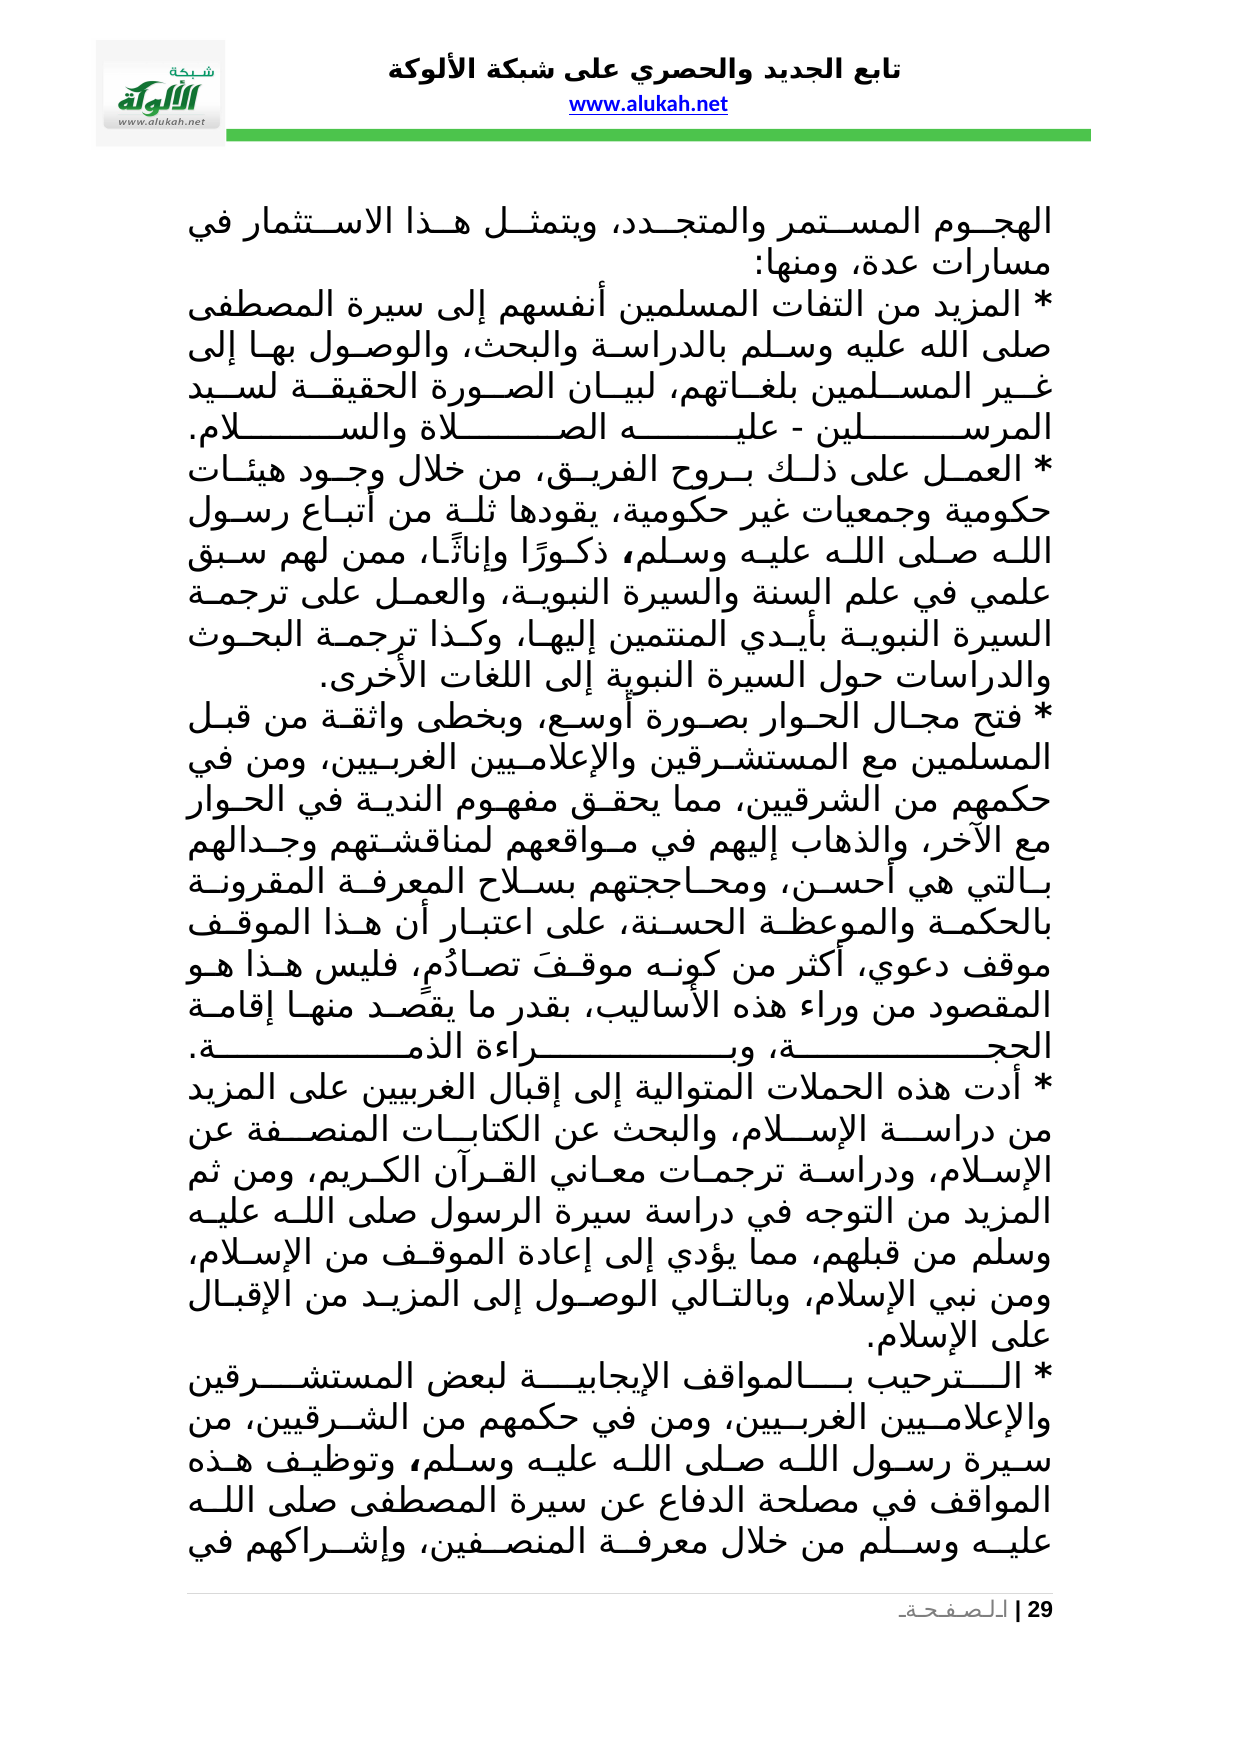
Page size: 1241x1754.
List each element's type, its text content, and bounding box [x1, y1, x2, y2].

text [187, 1356, 1053, 1562]
text * المزيد من التفات المسلمين أنفسهم إلى سيرة المصطفى صلى الله عليه وسلم بالدراسة والبحث، والوصول بها إلى غير المسلمين بلغاتهم، لبيان الصورة الحقيقة لسيد المرسلين - عليه الصلاة والسلام. * العمل على ذلك بروح الفريق، من خلال وجود هيئات حكومية وجمعيات غير حكومية، يقودها ثلة من أتباع رسول الله صلى الله عليه وسلم، ذكورًا وإناثًا، ممن لهم سبق علمي في علم السنة والسيرة النبوية، والعمل على ترجمة السيرة النبوية بأيدي المنتمين إليها، وكذا ترجمة البحوث والدراسات حول السيرة النبوية إلى اللغات الأخرى. [187, 283, 1053, 696]
text * فتح مجال الحوار بصورة أوسع، وبخطى واثقة من قبل المسلمين مع المستشرقين والإعلاميين الغربيين، ومن في حكمهم من الشرقيين، مما يحقق مفهوم الندية في الحوار مع الآخر، والذهاب إليهم في مواقعهم لمناقشتهم وجدالهم بالتي هي أحسن، ومحاججتهم بسلاح المعرفة المقرونة بالحكمة والموعظة الحسنة، على اعتبار أن هذا الموقف موقف دعوي، أكثر من كونه موقفَ تصادُمٍ، فليس هذا هو المقصود من وراء هذه الأساليب، بقدر ما يقصد منها إقامة الحجة، وبراءة الذمة. * أدت هذه الحملات المتوالية إلى إقبال الغربيين على المزيد من دراسة الإسلام، والبحث عن الكتابات المنصفة عن الإسلام، ودراسة ترجمات معاني القرآن الكريم، ومن ثم المزيد من التوجه في دراسة سيرة الرسول صلى الله عليه وسلم من قبلهم، مما يؤدي إلى إعادة الموقف من الإسلام، ومن نبي الإسلام، وبالتالي الوصول إلى المزيد من الإقبال على الإسلام. [187, 696, 1053, 1356]
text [187, 201, 1053, 283]
